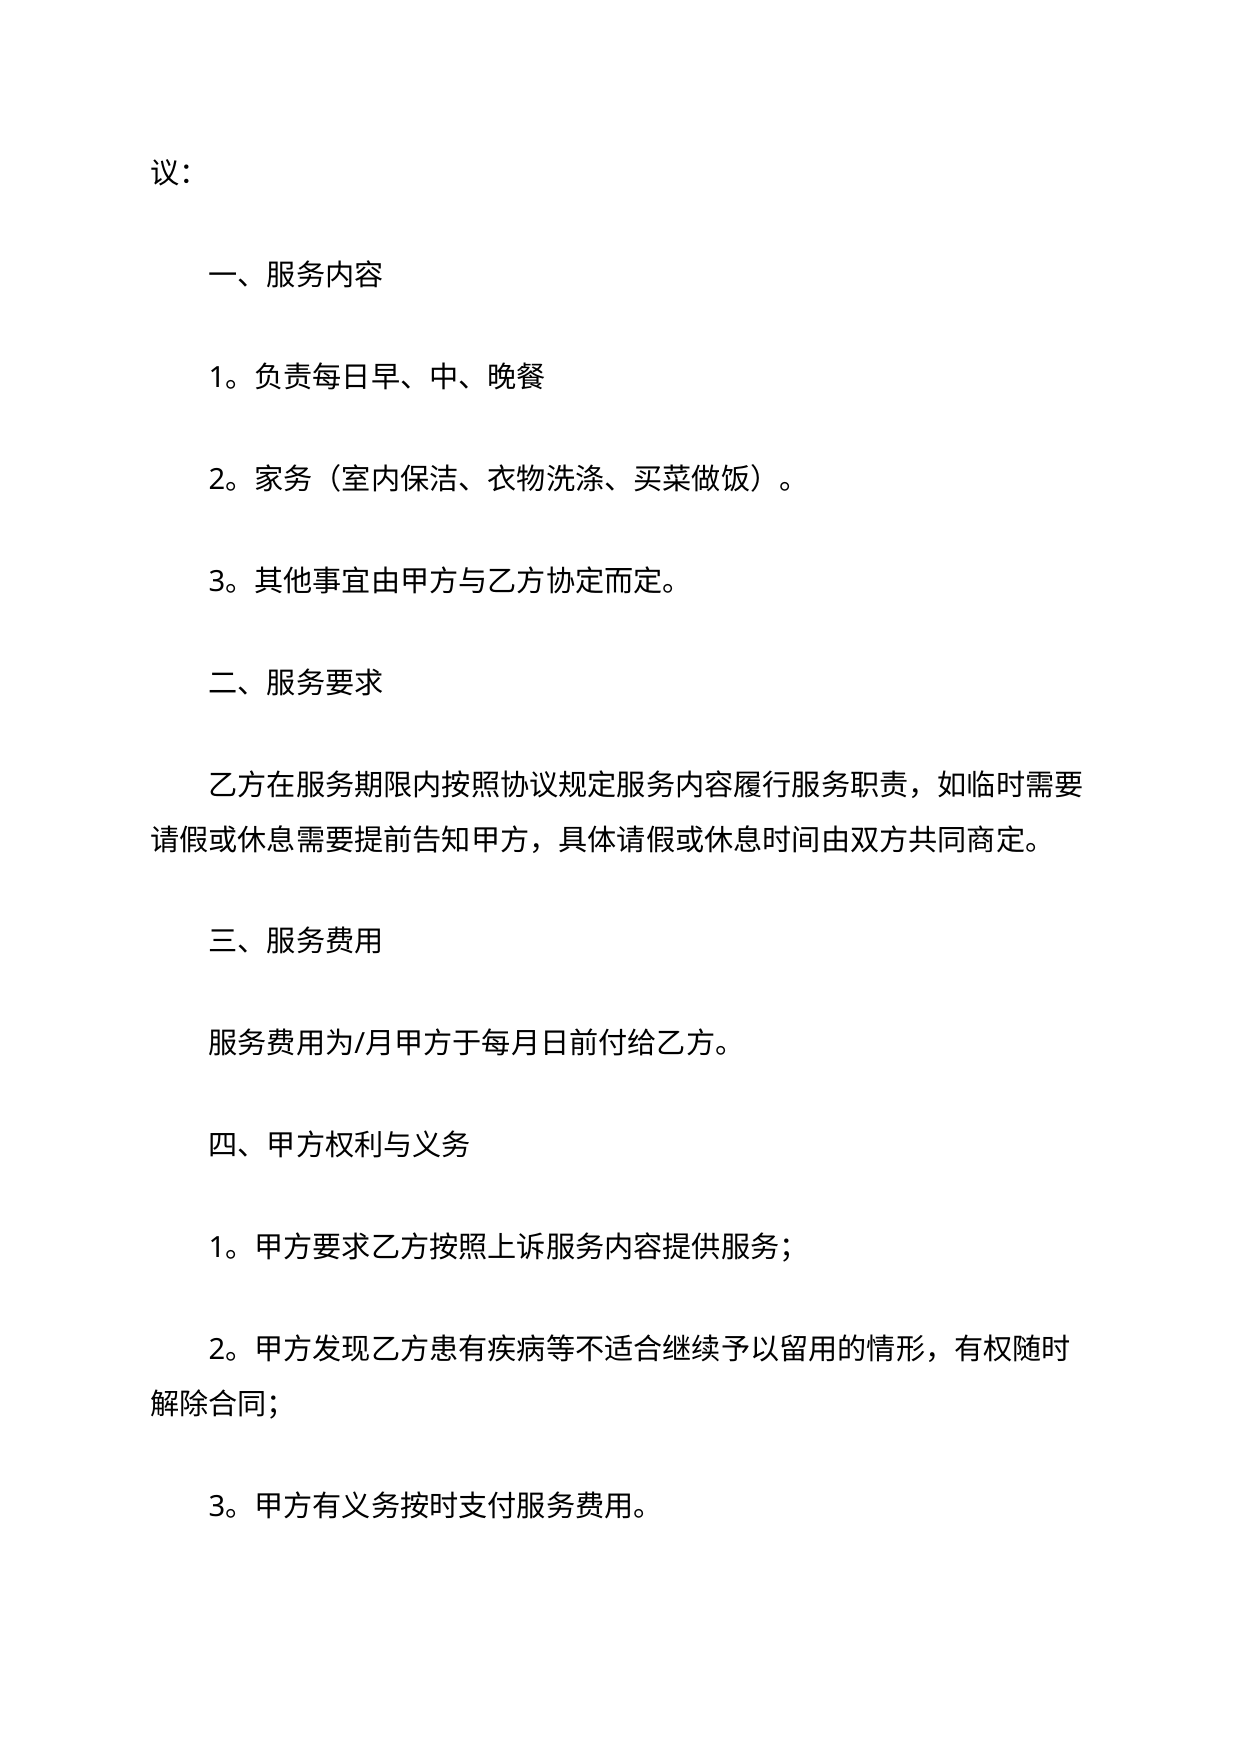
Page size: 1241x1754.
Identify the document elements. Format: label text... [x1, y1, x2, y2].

text 2。家务（室内保洁、衣物洗涤、买菜做饭）。 [150, 456, 1090, 498]
text 二、服务要求 [150, 659, 1090, 702]
text 2。甲方发现乙方患有疾病等不适合继续予以留用的情形，有权随时解除合同； [150, 1325, 1090, 1423]
text 1。负责每日早、中、晚餐 [150, 353, 1090, 396]
text 三、服务费用 [150, 918, 1090, 960]
text 3。其他事宜由甲方与乙方协定而定。 [150, 557, 1090, 600]
text 四、甲方权利与义务 [150, 1122, 1090, 1164]
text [150, 150, 1090, 192]
text 乙方在服务期限内按照协议规定服务内容履行服务职责，如临时需要请假或休息需要提前告知甲方，具体请假或休息时间由双方共同商定。 [150, 761, 1090, 858]
text 一、服务内容 [150, 252, 1090, 294]
text 1。甲方要求乙方按照上诉服务内容提供服务； [150, 1223, 1090, 1266]
text 3。甲方有义务按时支付服务费用。 [150, 1482, 1090, 1524]
text 服务费用为/月甲方于每月日前付给乙方。 [150, 1020, 1090, 1062]
